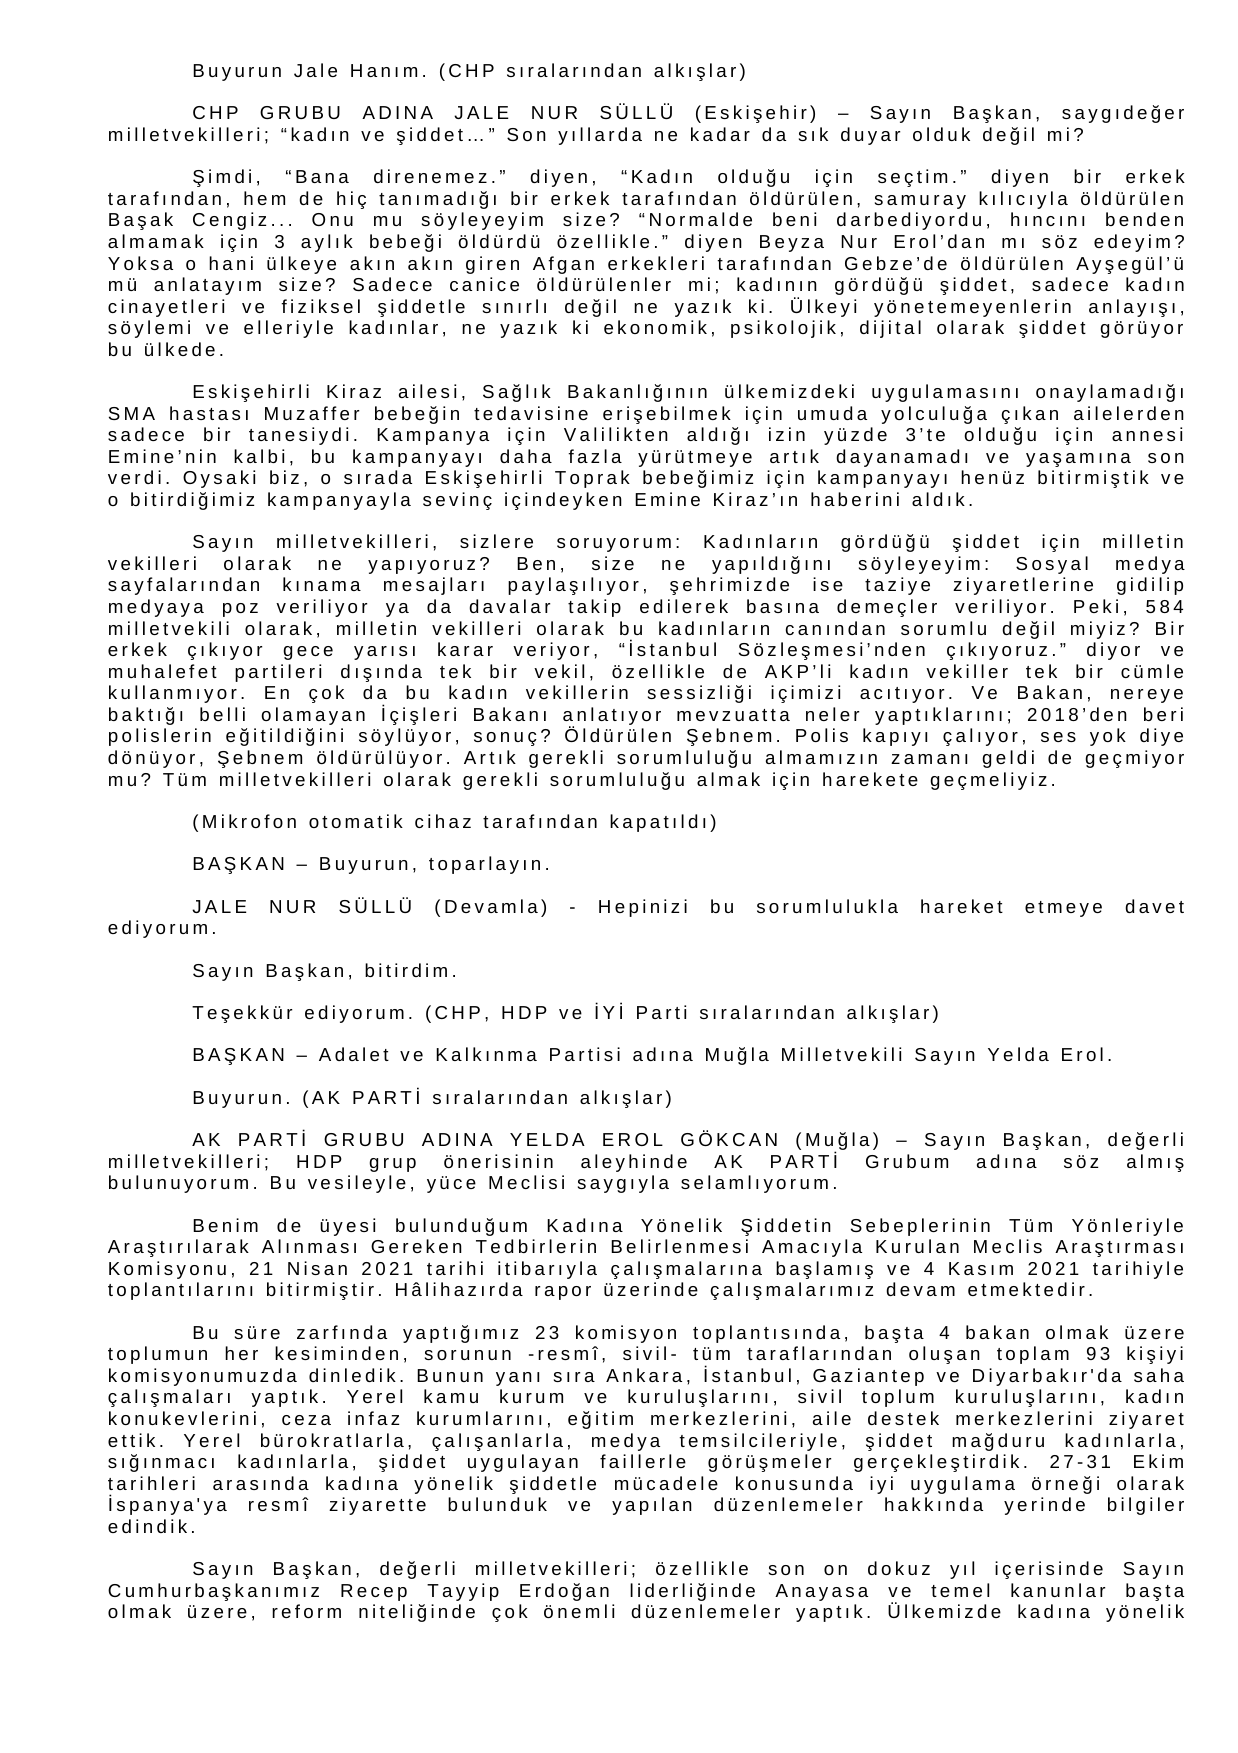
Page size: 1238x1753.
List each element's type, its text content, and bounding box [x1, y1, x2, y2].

text Bu süre zarfında yaptığımız 23 komisyon toplantısında, başta 4 bakan olmak üzere toplumun her kesiminden, sorunun -resmî, sivil- tüm taraflarından oluşan toplam 93 kişiyi komisyonumuzda dinledik. Bunun yanı sıra Ankara, İstanbul, Gaziantep ve Diyarbakır'da saha çalışmaları yaptık. Yerel kamu kurum ve kuruluşlarını, sivil toplum kuruluşlarını, kadın konukevlerini, ceza infaz kurumlarını, eğitim merkezlerini, aile destek merkezlerini ziyaret ettik. Yerel bürokratlarla, çalışanlarla, medya temsilcileriyle, şiddet mağduru kadınlarla, sığınmacı kadınlarla, şiddet uygulayan faillerle görüşmeler gerçekleştirdik. 27-31 Ekim tarihleri arasında kadına yönelik şiddetle mücadele konusunda iyi uygulama örneği olarak İspanya'ya resmî ziyarette bulunduk ve yapılan düzenlemeler hakkında yerinde bilgiler edindik. [108, 1322, 1186, 1537]
text Benim de üyesi bulunduğum Kadına Yönelik Şiddetin Sebeplerinin Tüm Yönleriyle Araştırılarak Alınması Gereken Tedbirlerin Belirlenmesi Amacıyla Kurulan Meclis Araştırması Komisyonu, 21 Nisan 2021 tarihi itibarıyla çalışmalarına başlamış ve 4 Kasım 2021 tarihiyle toplantılarını bitirmiştir. Hâlihazırda rapor üzerinde çalışmalarımız devam etmektedir. [108, 1214, 1186, 1301]
text BAŞKAN – Adalet ve Kalkınma Partisi adına Muğla Milletvekili Sayın Yelda Erol. [108, 1044, 1186, 1066]
text Sayın Başkan, bitirdim. [108, 959, 1186, 981]
text Sayın milletvekilleri, sizlere soruyorum: Kadınların gördüğü şiddet için milletin vekilleri olarak ne yapıyoruz? Ben, size ne yapıldığını söyleyeyim: Sosyal medya sayfalarından kınama mesajları paylaşılıyor, şehrimizde ise taziye ziyaretlerine gidilip medyaya poz veriliyor ya da davalar takip edilerek basına demeçler veriliyor. Peki, 584 milletvekili olarak, milletin vekilleri olarak bu kadınların canından sorumlu değil miyiz? Bir erkek çıkıyor gece yarısı karar veriyor, “İstanbul Sözleşmesi’nden çıkıyoruz.” diyor ve muhalefet partileri dışında tek bir vekil, özellikle de AKP’li kadın vekiller tek bir cümle kullanmıyor. En çok da bu kadın vekillerin sessizliği içimizi acıtıyor. Ve Bakan, nereye baktığı belli olamayan İçişleri Bakanı anlatıyor mevzuatta neler yaptıklarını; 2018’den beri polislerin eğitildiğini söylüyor, sonuç? Öldürülen Şebnem. Polis kapıyı çalıyor, ses yok diye dönüyor, Şebnem öldürülüyor. Artık gerekli sorumluluğu almamızın zamanı geldi de geçmiyor mu? Tüm milletvekilleri olarak gerekli sorumluluğu almak için harekete geçmeliyiz. [108, 531, 1186, 790]
text Şimdi, “Bana direnemez.” diyen, “Kadın olduğu için seçtim.” diyen bir erkek tarafından, hem de hiç tanımadığı bir erkek tarafından öldürülen, samuray kılıcıyla öldürülen Başak Cengiz... Onu mu söyleyeyim size? “Normalde beni darbediyordu, hıncını benden almamak için 3 aylık bebeği öldürdü özellikle.” diyen Beyza Nur Erol’dan mı söz edeyim? Yoksa o hani ülkeye akın akın giren Afgan erkekleri tarafından Gebze’de öldürülen Ayşegül’ü mü anlatayım size? Sadece canice öldürülenler mi; kadının gördüğü şiddet, sadece kadın cinayetleri ve fiziksel şiddetle sınırlı değil ne yazık ki. Ülkeyi yönetemeyenlerin anlayışı, söylemi ve elleriyle kadınlar, ne yazık ki ekonomik, psikolojik, dijital olarak şiddet görüyor bu ülkede. [108, 166, 1186, 360]
text Eskişehirli Kiraz ailesi, Sağlık Bakanlığının ülkemizdeki uygulamasını onaylamadığı SMA hastası Muzaffer bebeğin tedavisine erişebilmek için umuda yolculuğa çıkan ailelerden sadece bir tanesiydi. Kampanya için Valilikten aldığı izin yüzde 3’te olduğu için annesi Emine’nin kalbi, bu kampanyayı daha fazla yürütmeye artık dayanamadı ve yaşamına son verdi. Oysaki biz, o sırada Eskişehirli Toprak bebeğimiz için kampanyayı henüz bitirmiştik ve o bitirdiğimiz kampanyayla sevinç içindeyken Emine Kiraz’ın haberini aldık. [108, 381, 1186, 510]
text AK PARTİ GRUBU ADINA YELDA EROL GÖKCAN (Muğla) – Sayın Başkan, değerli milletvekilleri; HDP grup önerisinin aleyhinde AK PARTİ Grubum adına söz almış bulunuyorum. Bu vesileyle, yüce Meclisi saygıyla selamlıyorum. [108, 1129, 1186, 1194]
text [108, 1558, 1186, 1623]
text JALE NUR SÜLLÜ (Devamla) - Hepinizi bu sorumlulukla hareket etmeye davet ediyorum. [108, 896, 1186, 939]
text Teşekkür ediyorum. (CHP, HDP ve İYİ Parti sıralarından alkışlar) [108, 1002, 1186, 1023]
text Buyurun. (AK PARTİ sıralarından alkışlar) [108, 1087, 1186, 1108]
text (Mikrofon otomatik cihaz tarafından kapatıldı) [108, 811, 1186, 832]
text Buyurun Jale Hanım. (CHP sıralarından alkışlar) [108, 60, 1186, 81]
text BAŞKAN – Buyurun, toparlayın. [108, 853, 1186, 875]
text CHP GRUBU ADINA JALE NUR SÜLLÜ (Eskişehir) – Sayın Başkan, saygıdeğer milletvekilleri; “kadın ve şiddet…” Son yıllarda ne kadar da sık duyar olduk değil mi? [108, 102, 1186, 145]
